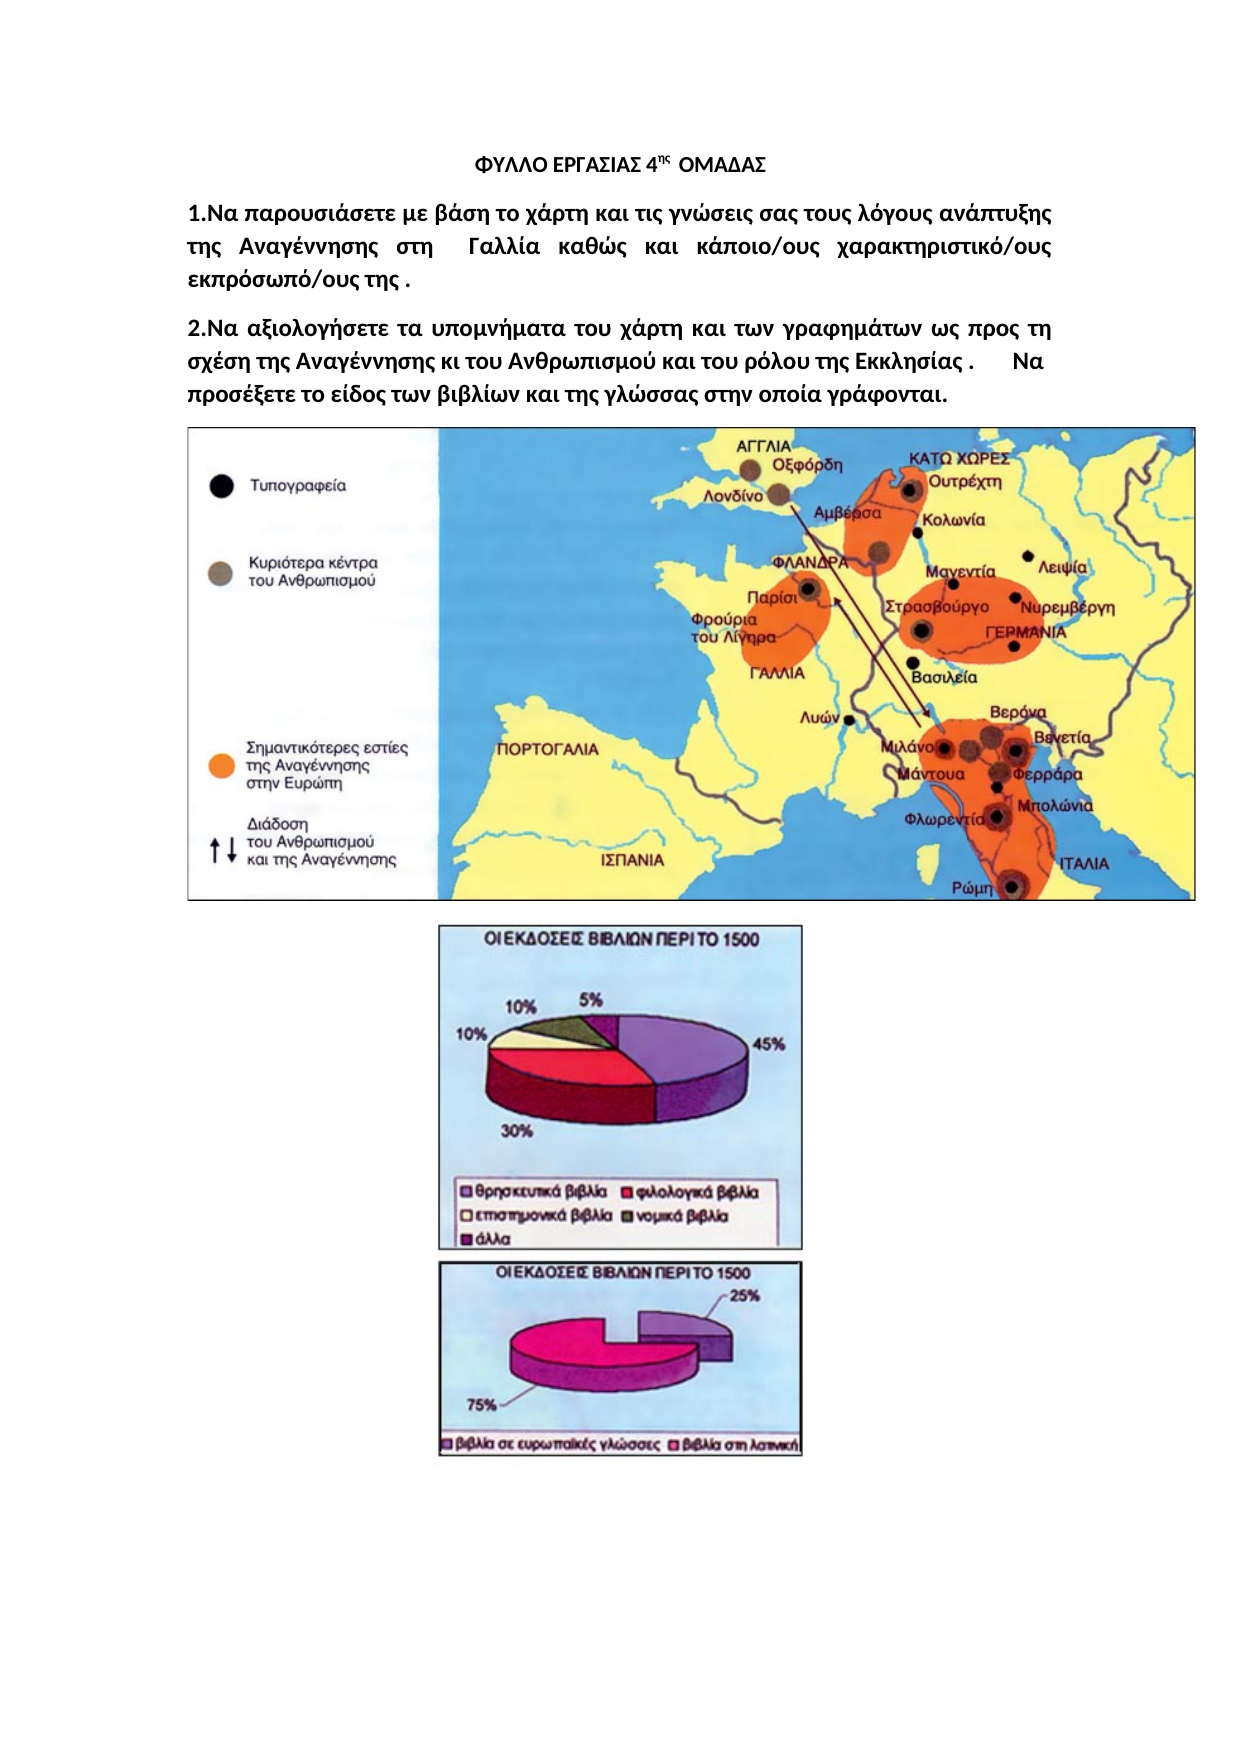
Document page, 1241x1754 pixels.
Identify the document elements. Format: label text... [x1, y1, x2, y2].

text 2.Να αξιολογήσετε τα υπομνήματα του χάρτη και των γραφημάτων ως προς τη σχέση της Αναγέννησης κι του Ανθρωπισμού και του ρόλου της Εκκλησίας . Να προσέξετε το είδος των βιβλίων και της γλώσσας στην οποία γράφονται. [187, 312, 1053, 409]
text 1.Να παρουσιάσετε με βάση το χάρτη και τις γνώσεις σας τους λόγους ανάπτυξης της Αναγέννησης στη Γαλλία καθώς και κάποιο/ους χαρακτηριστικό/ους εκπρόσωπό/ους της . [187, 197, 1053, 293]
text ΦΥΛΛΟ ΕΡΓΑΣΙΑΣ 4ης ΟΜΑΔΑΣ [187, 150, 1053, 178]
picture [187, 427, 1197, 901]
picture [427, 919, 814, 1466]
